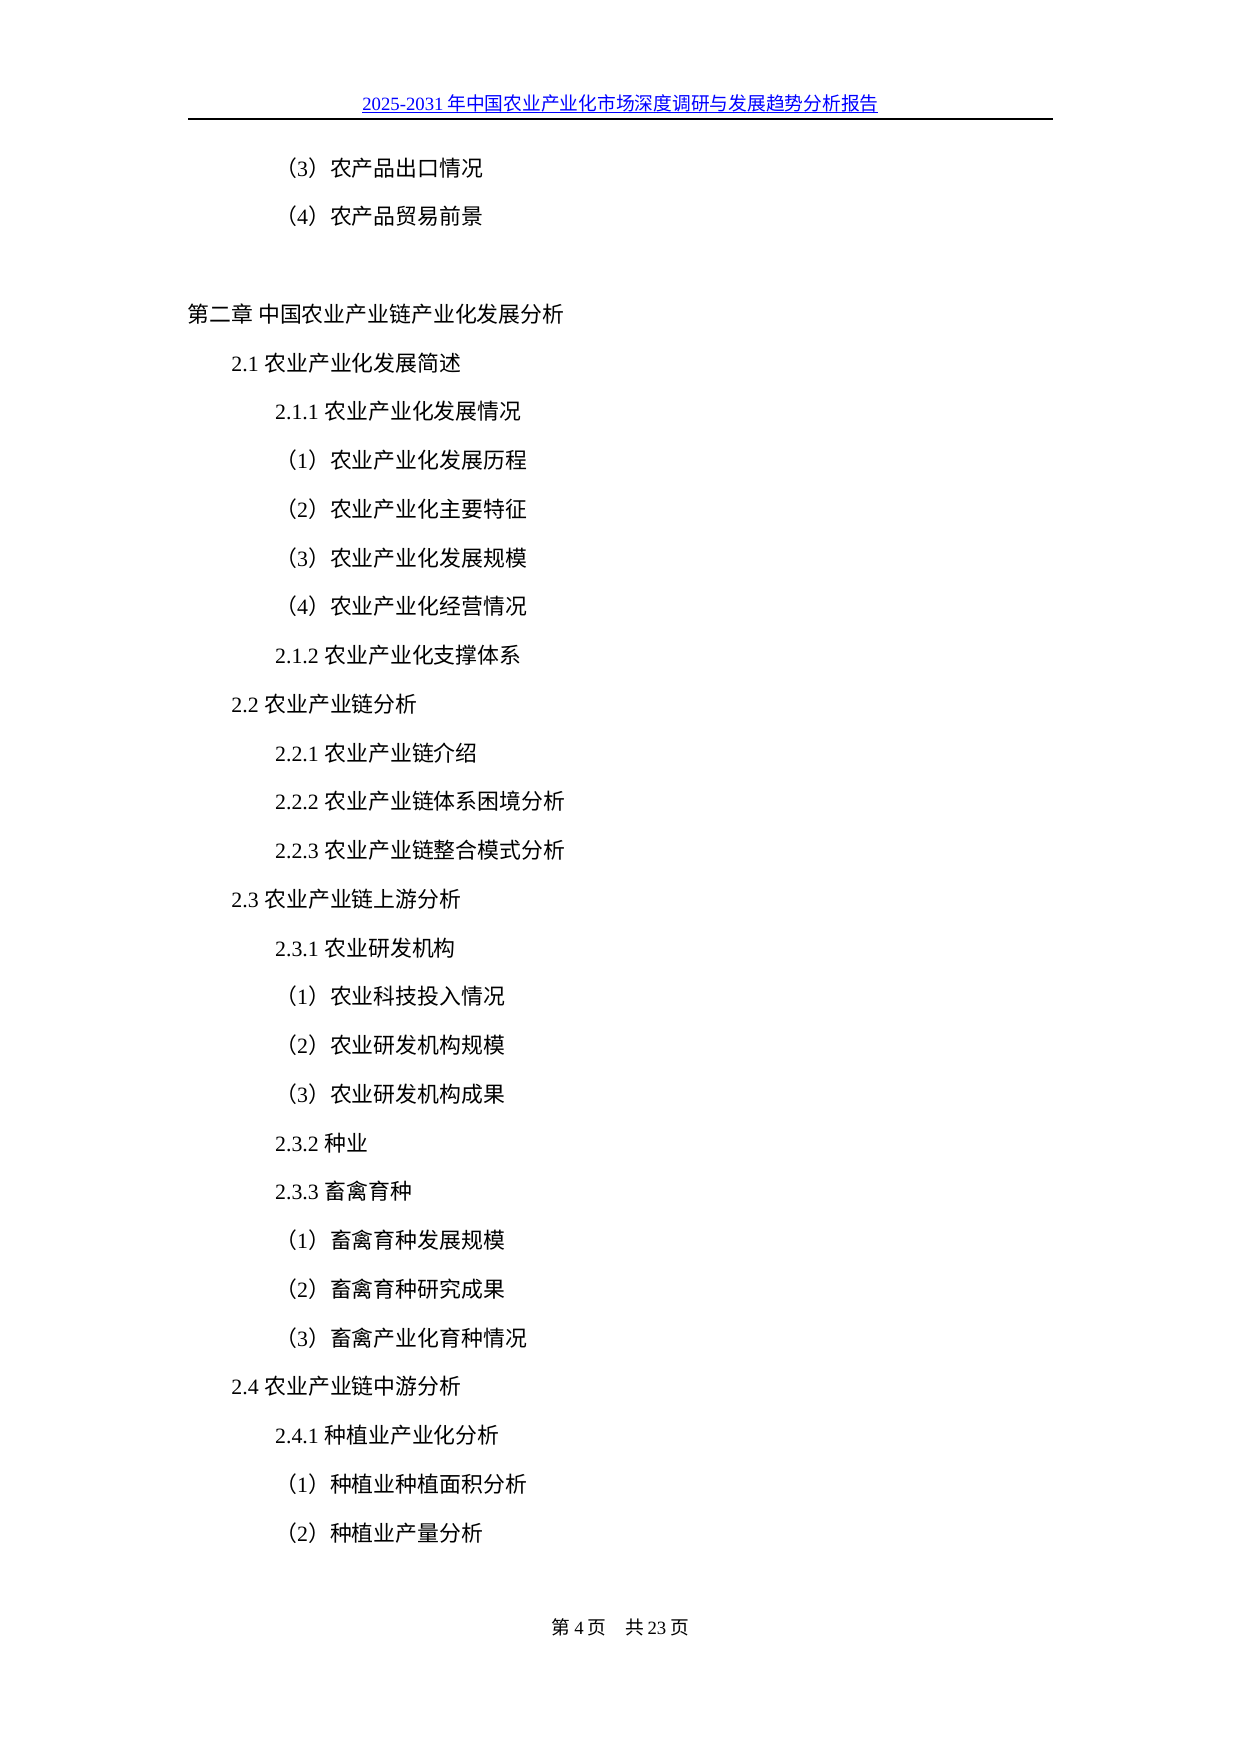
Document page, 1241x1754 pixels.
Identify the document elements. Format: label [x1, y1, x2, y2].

text [187, 150, 1053, 1548]
